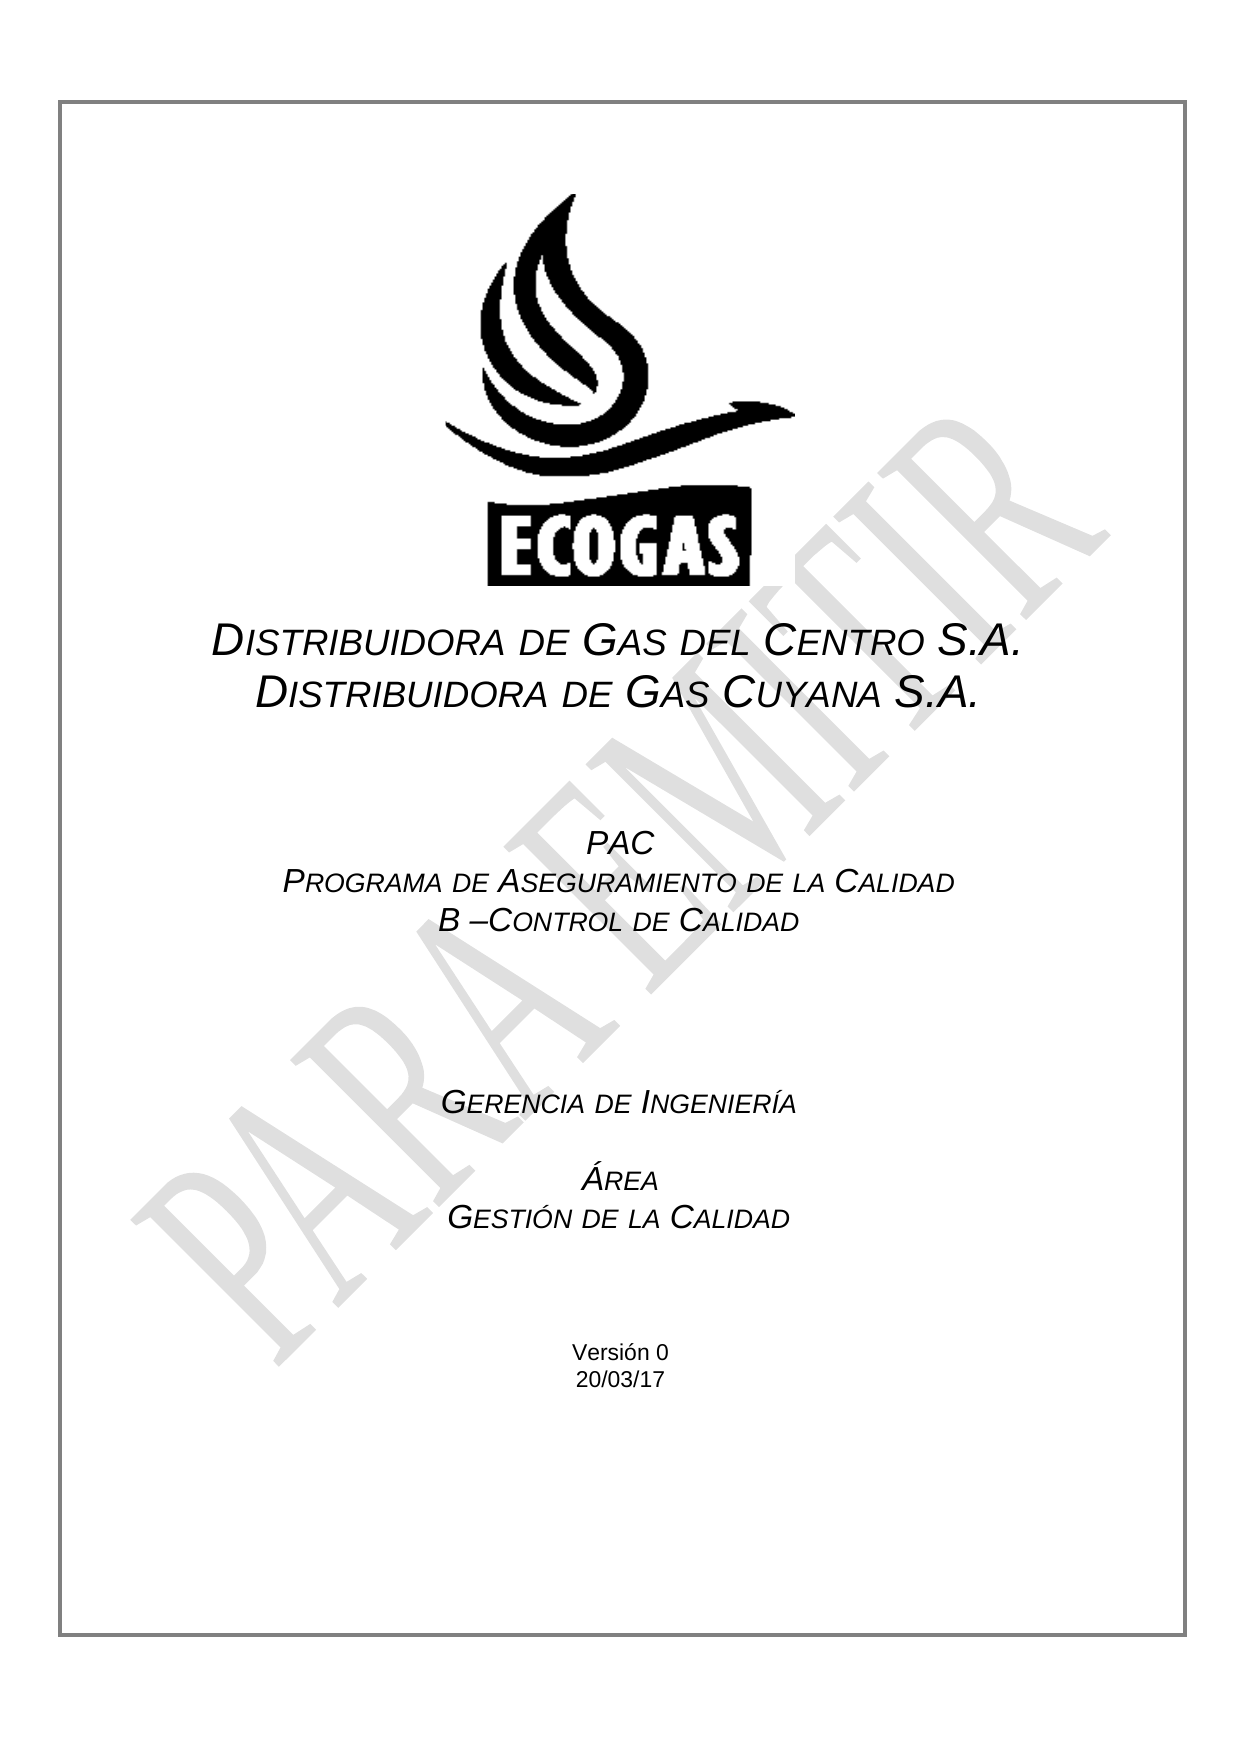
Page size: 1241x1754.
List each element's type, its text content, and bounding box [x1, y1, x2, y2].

text Área [89, 1159, 1152, 1197]
text 20/03/17 [89, 1366, 1152, 1392]
text Gestión de la Calidad [89, 1197, 1152, 1236]
text Programa de Aseguramiento de la Calidad [89, 861, 1152, 900]
text Versión 0 [89, 1339, 1152, 1366]
text Gerencia de Ingeniería [89, 1082, 1152, 1121]
text Distribuidora de Gas del Centro S.A. [89, 612, 1152, 665]
text PAC [89, 823, 1152, 861]
text Distribuidora de Gas Cuyana S.A. [89, 665, 1152, 718]
text B –Control de Calidad [89, 900, 1152, 938]
picture [445, 194, 795, 586]
